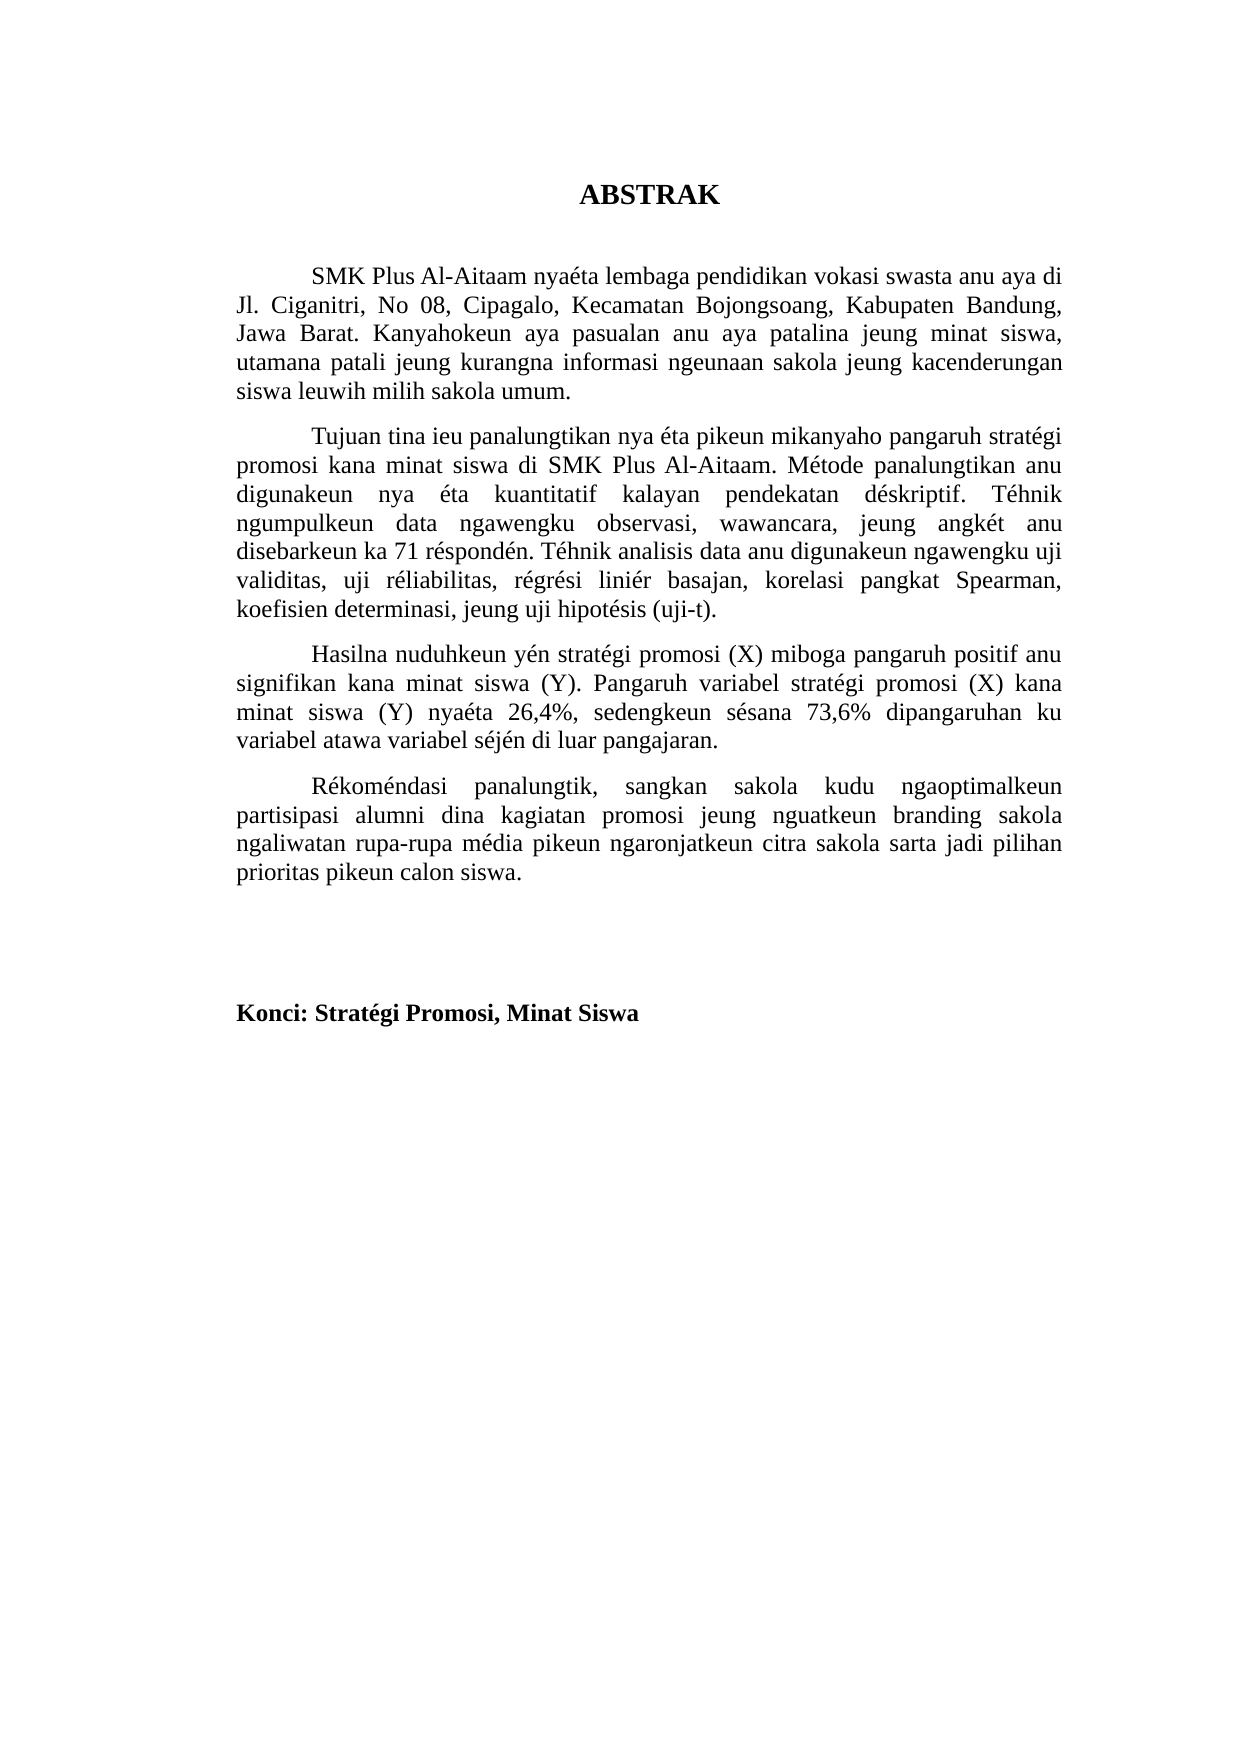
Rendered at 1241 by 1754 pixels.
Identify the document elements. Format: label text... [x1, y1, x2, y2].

text ABSTRAK [236, 177, 1063, 211]
text Hasilna nuduhkeun yén stratégi promosi (X) miboga pangaruh positif anu signifikan kana minat siswa (Y). Pangaruh variabel stratégi promosi (X) kana minat siswa (Y) nyaéta 26,4%, sedengkeun sésana 73,6% dipangaruhan ku variabel atawa variabel séjén di luar pangajaran. [236, 639, 1063, 754]
text Rékoméndasi panalungtik, sangkan sakola kudu ngaoptimalkeun partisipasi alumni dina kagiatan promosi jeung nguatkeun branding sakola ngaliwatan rupa-rupa média pikeun ngaronjatkeun citra sakola sarta jadi pilihan prioritas pikeun calon siswa. [236, 771, 1063, 886]
text SMK Plus Al-Aitaam nyaéta lembaga pendidikan vokasi swasta anu aya di Jl. Ciganitri, No 08, Cipagalo, Kecamatan Bojongsoang, Kabupaten Bandung, Jawa Barat. Kanyahokeun aya pasualan anu aya patalina jeung minat siswa, utamana patali jeung kurangna informasi ngeunaan sakola jeung kacenderungan siswa leuwih milih sakola umum. [236, 261, 1063, 405]
text Konci: Stratégi Promosi, Minat Siswa [236, 998, 1063, 1027]
text Tujuan tina ieu panalungtikan nya éta pikeun mikanyaho pangaruh stratégi promosi kana minat siswa di SMK Plus Al-Aitaam. Métode panalungtikan anu digunakeun nya éta kuantitatif kalayan pendekatan déskriptif. Téhnik ngumpulkeun data ngawengku observasi, wawancara, jeung angkét anu disebarkeun ka 71 réspondén. Téhnik analisis data anu digunakeun ngawengku uji validitas, uji réliabilitas, régrési liniér basajan, korelasi pangkat Spearman, koefisien determinasi, jeung uji hipotésis (uji-t). [236, 421, 1063, 623]
